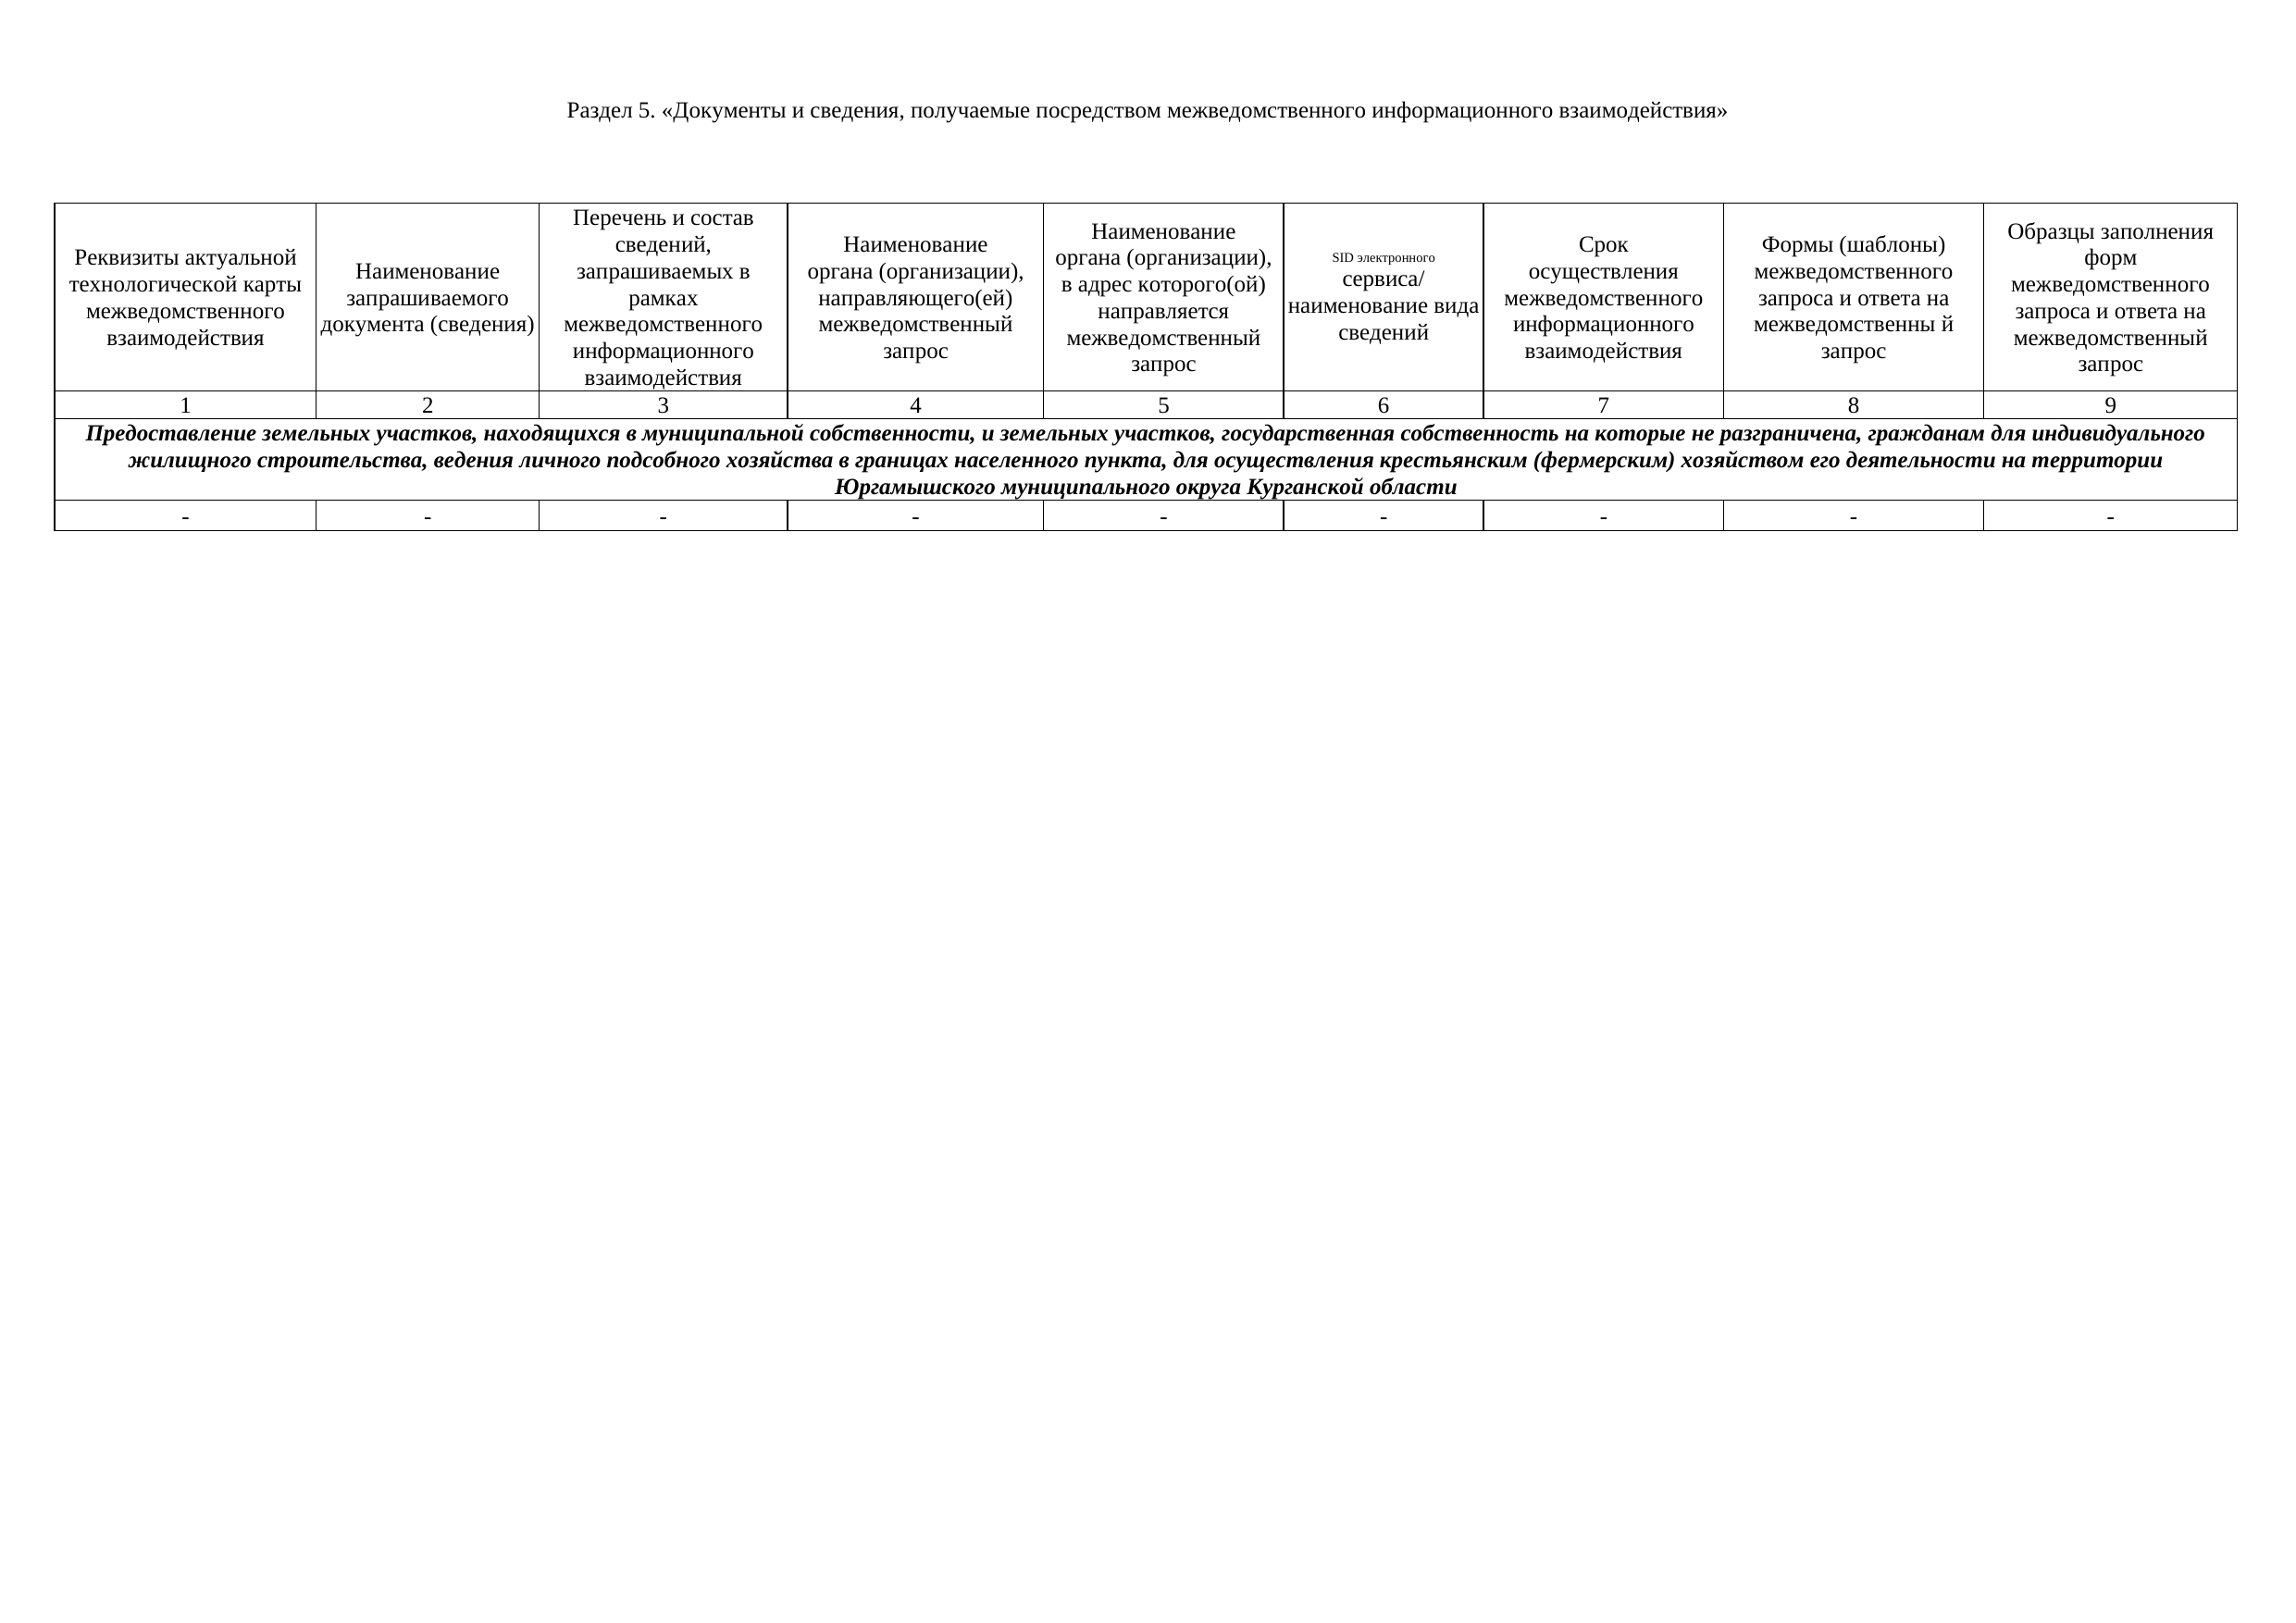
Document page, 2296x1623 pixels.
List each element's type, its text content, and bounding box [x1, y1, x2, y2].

table_cell - [1044, 501, 1283, 530]
table_header Наименование органа (организации), направляющего(ей) межведомственный запрос [788, 204, 1043, 390]
table_cell 1 [56, 391, 316, 418]
table_header Наименование органа (организации), в адрес которого(ой) направляется межведомственный запрос [1044, 204, 1283, 390]
text Раздел 5. «Документы и сведения, получаемые посредством межведомственного информационного взаимодействия» [55, 96, 2240, 122]
table_cell - [56, 501, 316, 530]
table_cell - [788, 501, 1043, 530]
table_cell - [1484, 501, 1723, 530]
table_cell 4 [788, 391, 1043, 418]
table_cell 3 [540, 391, 787, 418]
table_cell - [316, 501, 539, 530]
table_header Срок осуществления межведомственного информационного взаимодействия [1484, 204, 1723, 390]
table_cell 5 [1044, 391, 1283, 418]
table_header SID электронного сервиса/ наименование вида сведений [1285, 204, 1483, 390]
table_cell 6 [1285, 391, 1483, 418]
table_header Формы (шаблоны) межведомственного запроса и ответа на межведомственны й запрос [1724, 204, 1983, 390]
table_cell 7 [1484, 391, 1723, 418]
table_header Наименование запрашиваемого документа (сведения) [316, 204, 539, 390]
table_cell - [1285, 501, 1483, 530]
table_header Перечень и состав сведений, запрашиваемых в рамках межведомственного информационного взаимодействия [540, 204, 787, 390]
table_cell - [540, 501, 787, 530]
table_header Реквизиты актуальной технологической карты межведомственного взаимодействия [56, 204, 316, 390]
table_cell - [1984, 501, 2237, 530]
table_cell - [1724, 501, 1983, 530]
table_header Образцы заполнения форм межведомственного запроса и ответа на межведомственный запрос [1984, 204, 2237, 390]
table_cell Предоставление земельных участков, находящихся в муниципальной собственности, и земельных участков, государственная собственность на которые не разграничена, гражданам для индивидуального жилищного строительства, ведения личного подсобного хозяйства в границах населенного пункта, для осуществления крестьянским (фермерским) хозяйством его деятельности на территории Юргамышского муниципального округа Курганской области [56, 419, 2237, 500]
table_cell 9 [1984, 391, 2237, 418]
table_cell 2 [316, 391, 539, 418]
table_cell 8 [1724, 391, 1983, 418]
